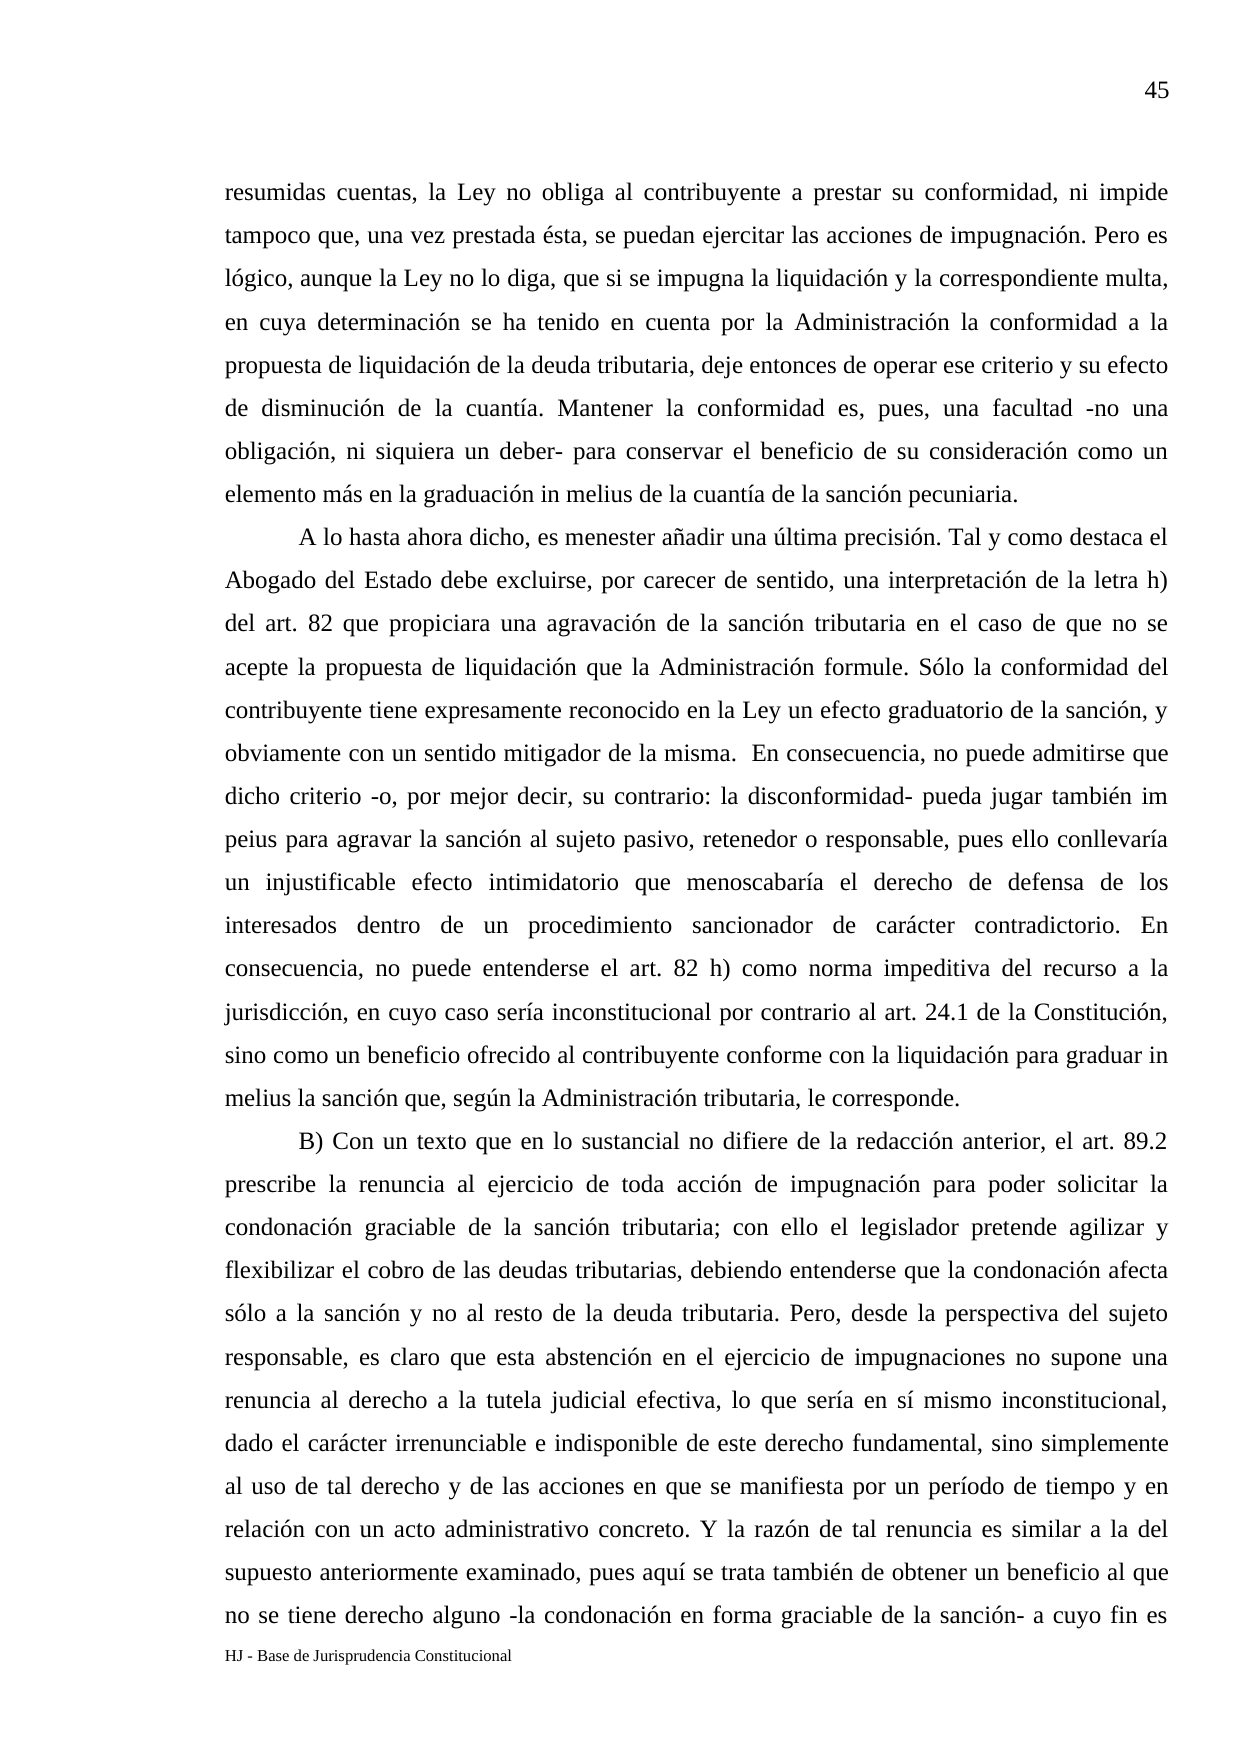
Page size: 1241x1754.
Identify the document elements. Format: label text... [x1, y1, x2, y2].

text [224, 1126, 1169, 1629]
text A lo hasta ahora dicho, es menester añadir una última precisión. Tal y como destaca el Abogado del Estado debe excluirse, por carecer de sentido, una interpretación de la letra h) del art. 82 que propiciara una agravación de la sanción tributaria en el caso de que no se acepte la propuesta de liquidación que la Administración formule. Sólo la conformidad del contribuyente tiene expresamente reconocido en la Ley un efecto graduatorio de la sanción, y obviamente con un sentido mitigador de la misma. En consecuencia, no puede admitirse que dicho criterio -o, por mejor decir, su contrario: la disconformidad- pueda jugar también im peius para agravar la sanción al sujeto pasivo, retenedor o responsable, pues ello conllevaría un injustificable efecto intimidatorio que menoscabaría el derecho de defensa de los interesados dentro de un procedimiento sancionador de carácter contradictorio. En consecuencia, no puede entenderse el art. 82 h) como norma impeditiva del recurso a la jurisdicción, en cuyo caso sería inconstitucional por contrario al art. 24.1 de la Constitución, sino como un beneficio ofrecido al contribuyente conforme con la liquidación para graduar in melius la sanción que, según la Administración tributaria, le corresponde. [224, 522, 1169, 1112]
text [224, 177, 1169, 508]
